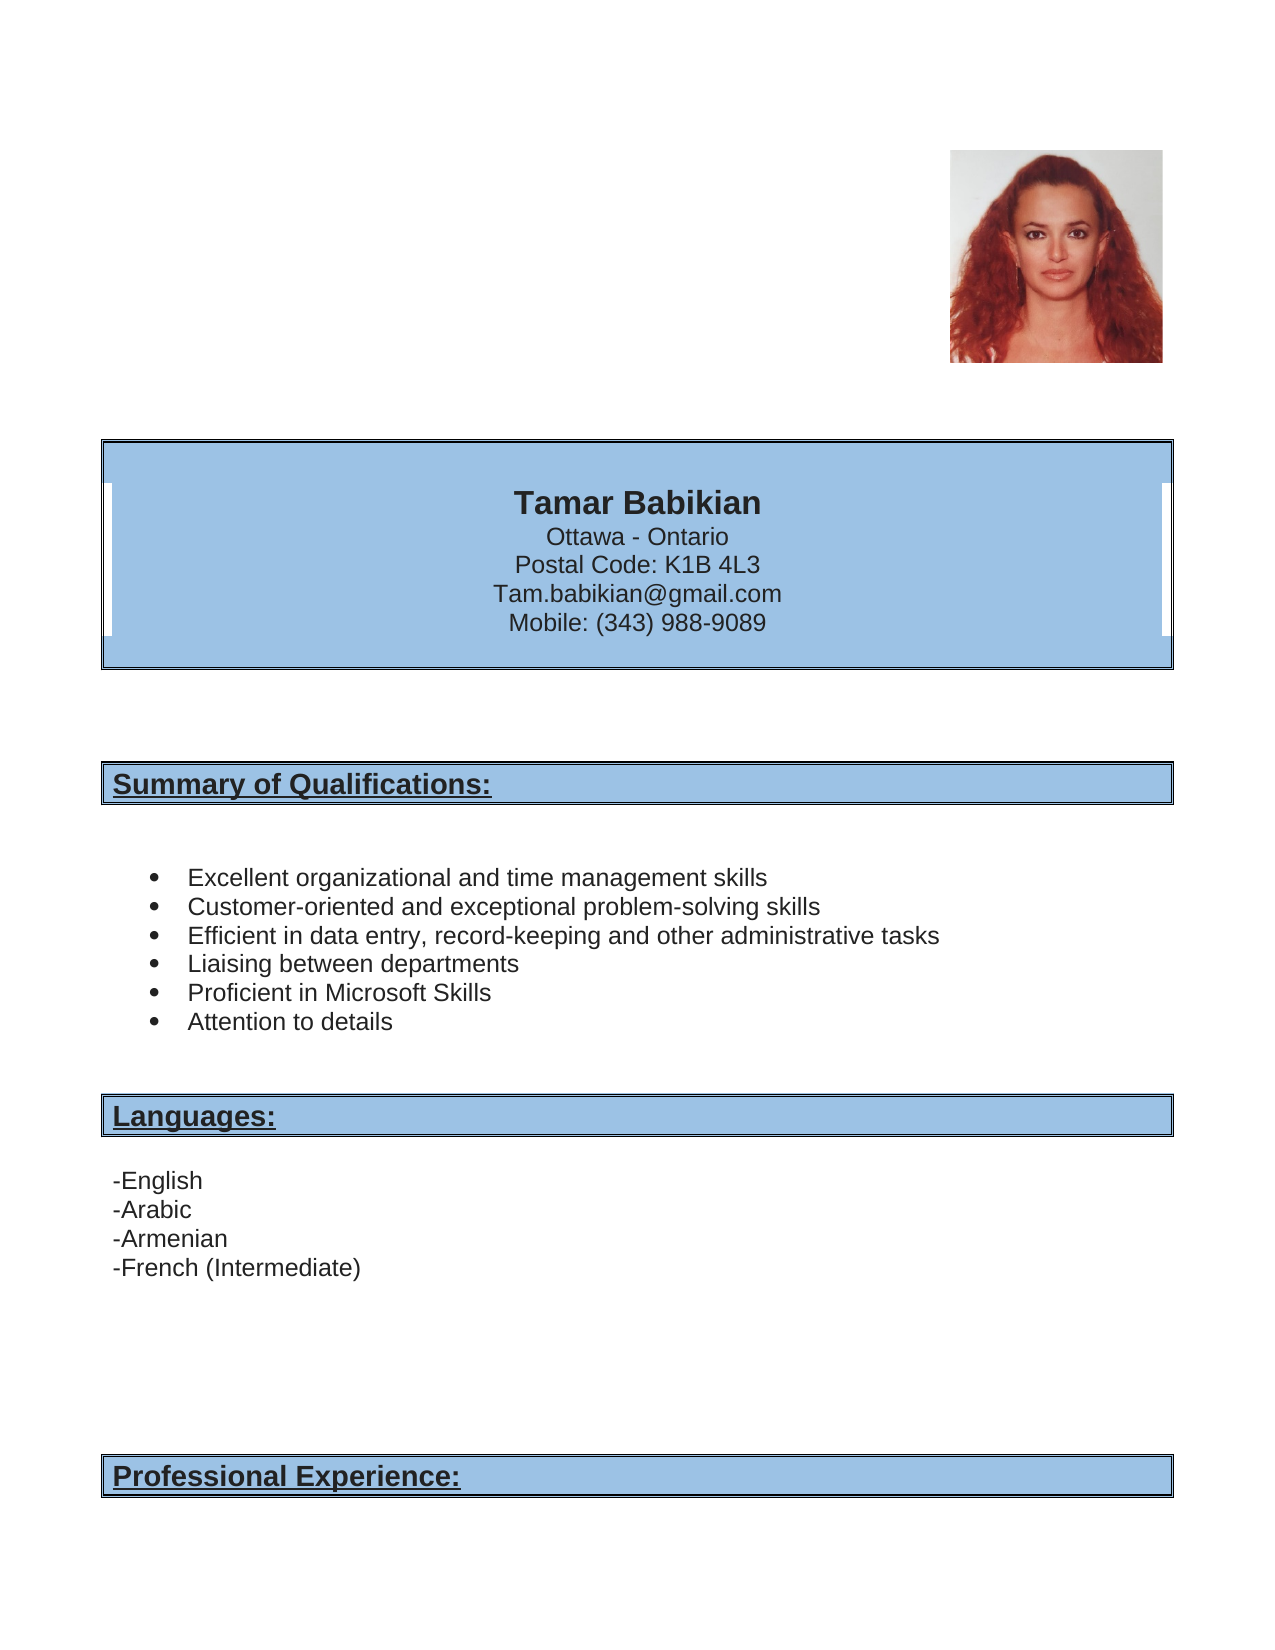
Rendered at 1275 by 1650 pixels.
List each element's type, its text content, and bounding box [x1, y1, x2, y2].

list Efficient in data entry, record-keeping and other administrative tasks [150, 921, 1162, 949]
text Ottawa - Ontario [112, 521, 1162, 550]
list Attention to details [150, 1007, 1162, 1036]
text Summary of Qualifications: [104, 765, 1171, 802]
text Mobile: (343) 988-9089 [112, 608, 1162, 631]
list Liaising between departments [150, 949, 1162, 978]
picture [950, 150, 1163, 363]
list Excellent organizational and time management skills [150, 863, 1162, 892]
text Tamar Babikian [112, 483, 1162, 521]
text Professional Experience: [104, 1457, 1171, 1494]
text -English [112, 1166, 1162, 1195]
text -Arabic [112, 1195, 1162, 1224]
text -French (Intermediate) [112, 1252, 1162, 1281]
text Languages: [104, 1097, 1171, 1134]
list Customer-oriented and exceptional problem-solving skills [150, 892, 1162, 921]
text Tam.babikian@gmail.com [112, 579, 1162, 608]
list Proficient in Microsoft Skills [150, 978, 1162, 1007]
text Postal Code: K1B 4L3 [112, 550, 1162, 579]
text -Armenian [112, 1224, 1162, 1252]
